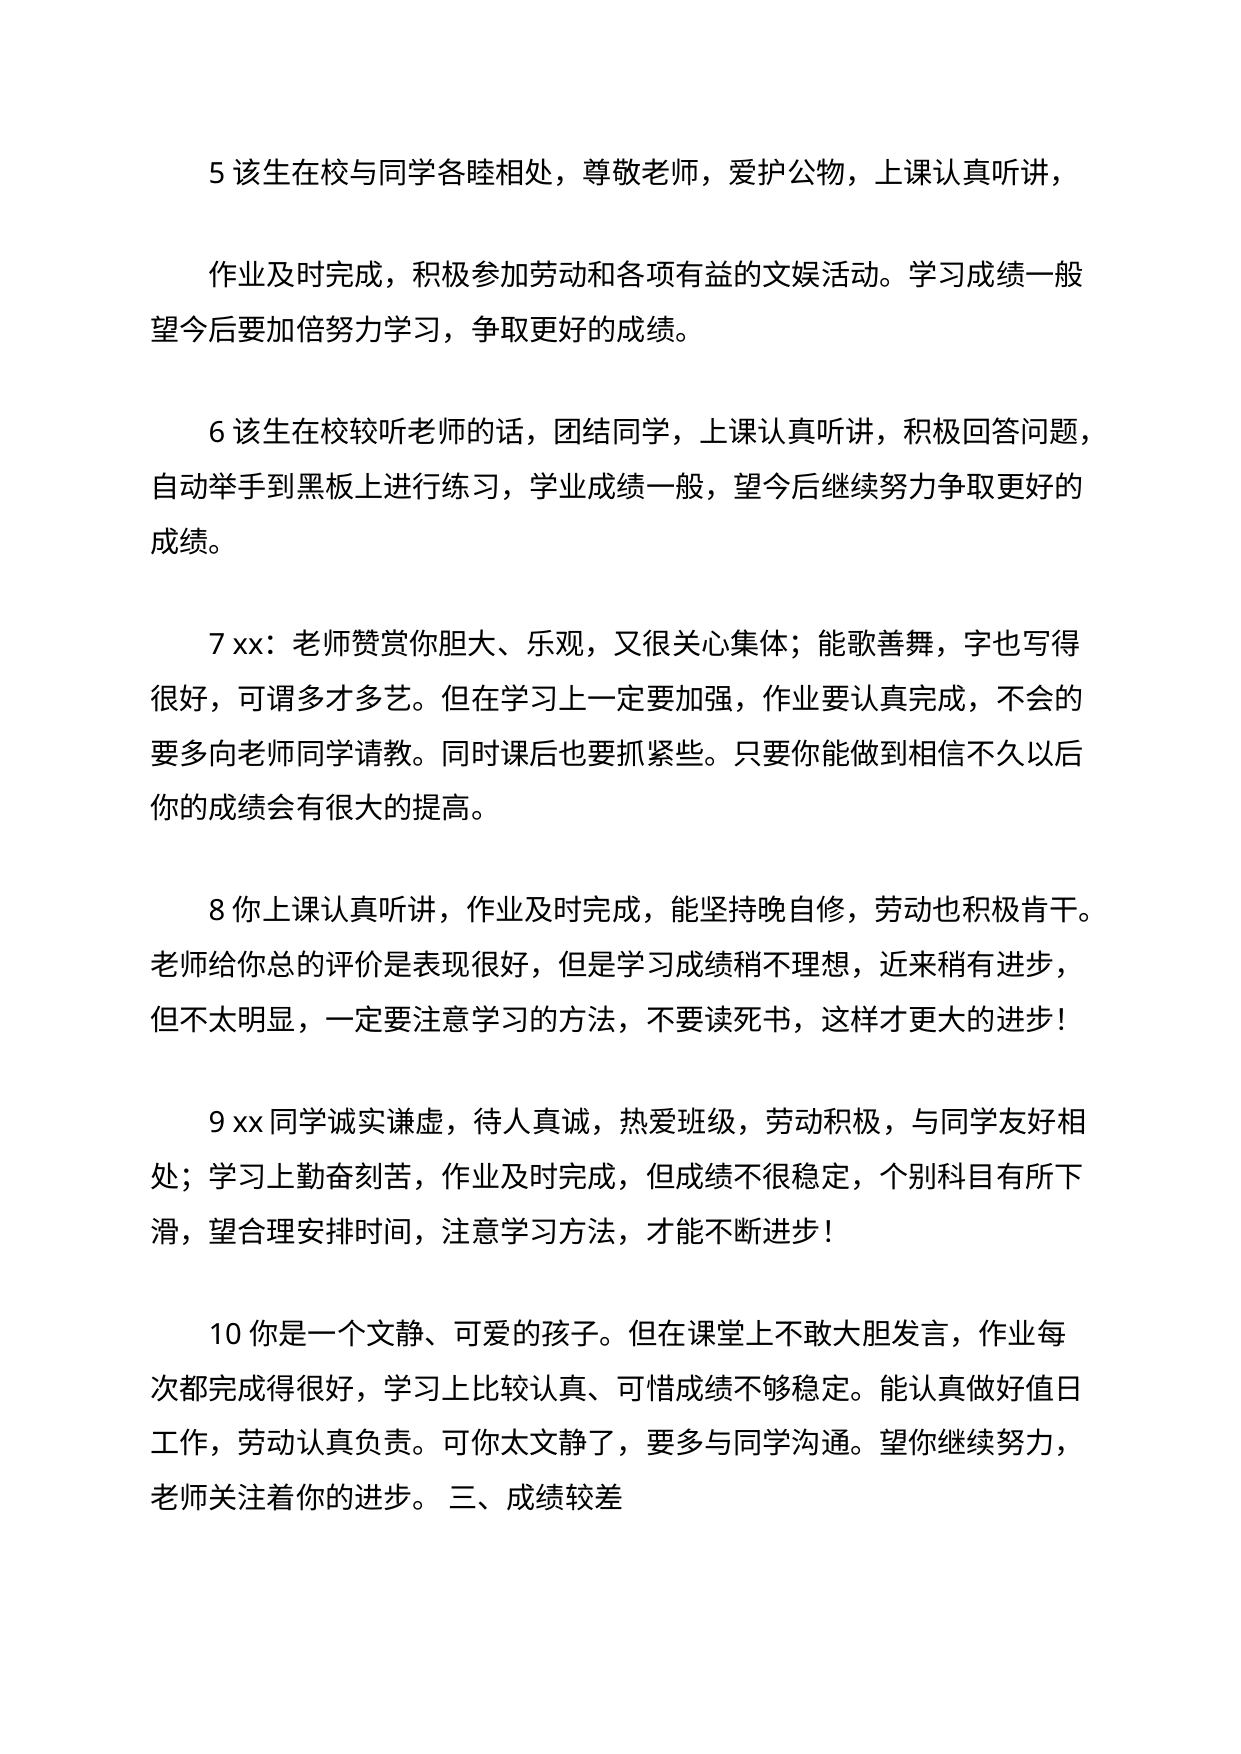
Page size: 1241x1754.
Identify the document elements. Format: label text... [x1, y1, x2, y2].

text 10 你是一个文静、可爱的孩子。但在课堂上不敢大胆发言，作业每次都完成得很好，学习上比较认真、可惜成绩不够稳定。能认真做好值日工作，劳动认真负责。可你太文静了，要多与同学沟通。望你继续努力，老师关注着你的进步。 三、成绩较差 [150, 1310, 1090, 1517]
text 5 该生在校与同学各睦相处，尊敬老师，爱护公物，上课认真听讲， [150, 150, 1090, 192]
text 9 xx同学诚实谦虚，待人真诚，热爱班级，劳动积极，与同学友好相处；学习上勤奋刻苦，作业及时完成，但成绩不很稳定，个别科目有所下滑，望合理安排时间，注意学习方法，才能不断进步！ [150, 1098, 1090, 1251]
text 7 xx：老师赞赏你胆大、乐观，又很关心集体；能歌善舞，字也写得很好，可谓多才多艺。但在学习上一定要加强，作业要认真完成，不会的要多向老师同学请教。同时课后也要抓紧些。只要你能做到相信不久以后你的成绩会有很大的提高。 [150, 620, 1090, 827]
text 6 该生在校较听老师的话，团结同学，上课认真听讲，积极回答问题，自动举手到黑板上进行练习，学业成绩一般，望今后继续努力争取更好的成绩。 [150, 409, 1090, 561]
text 作业及时完成，积极参加劳动和各项有益的文娱活动。学习成绩一般望今后要加倍努力学习，争取更好的成绩。 [150, 252, 1090, 349]
text 8 你上课认真听讲，作业及时完成，能坚持晚自修，劳动也积极肯干。老师给你总的评价是表现很好，但是学习成绩稍不理想，近来稍有进步，但不太明显，一定要注意学习的方法，不要读死书，这样才更大的进步！ [150, 887, 1090, 1039]
